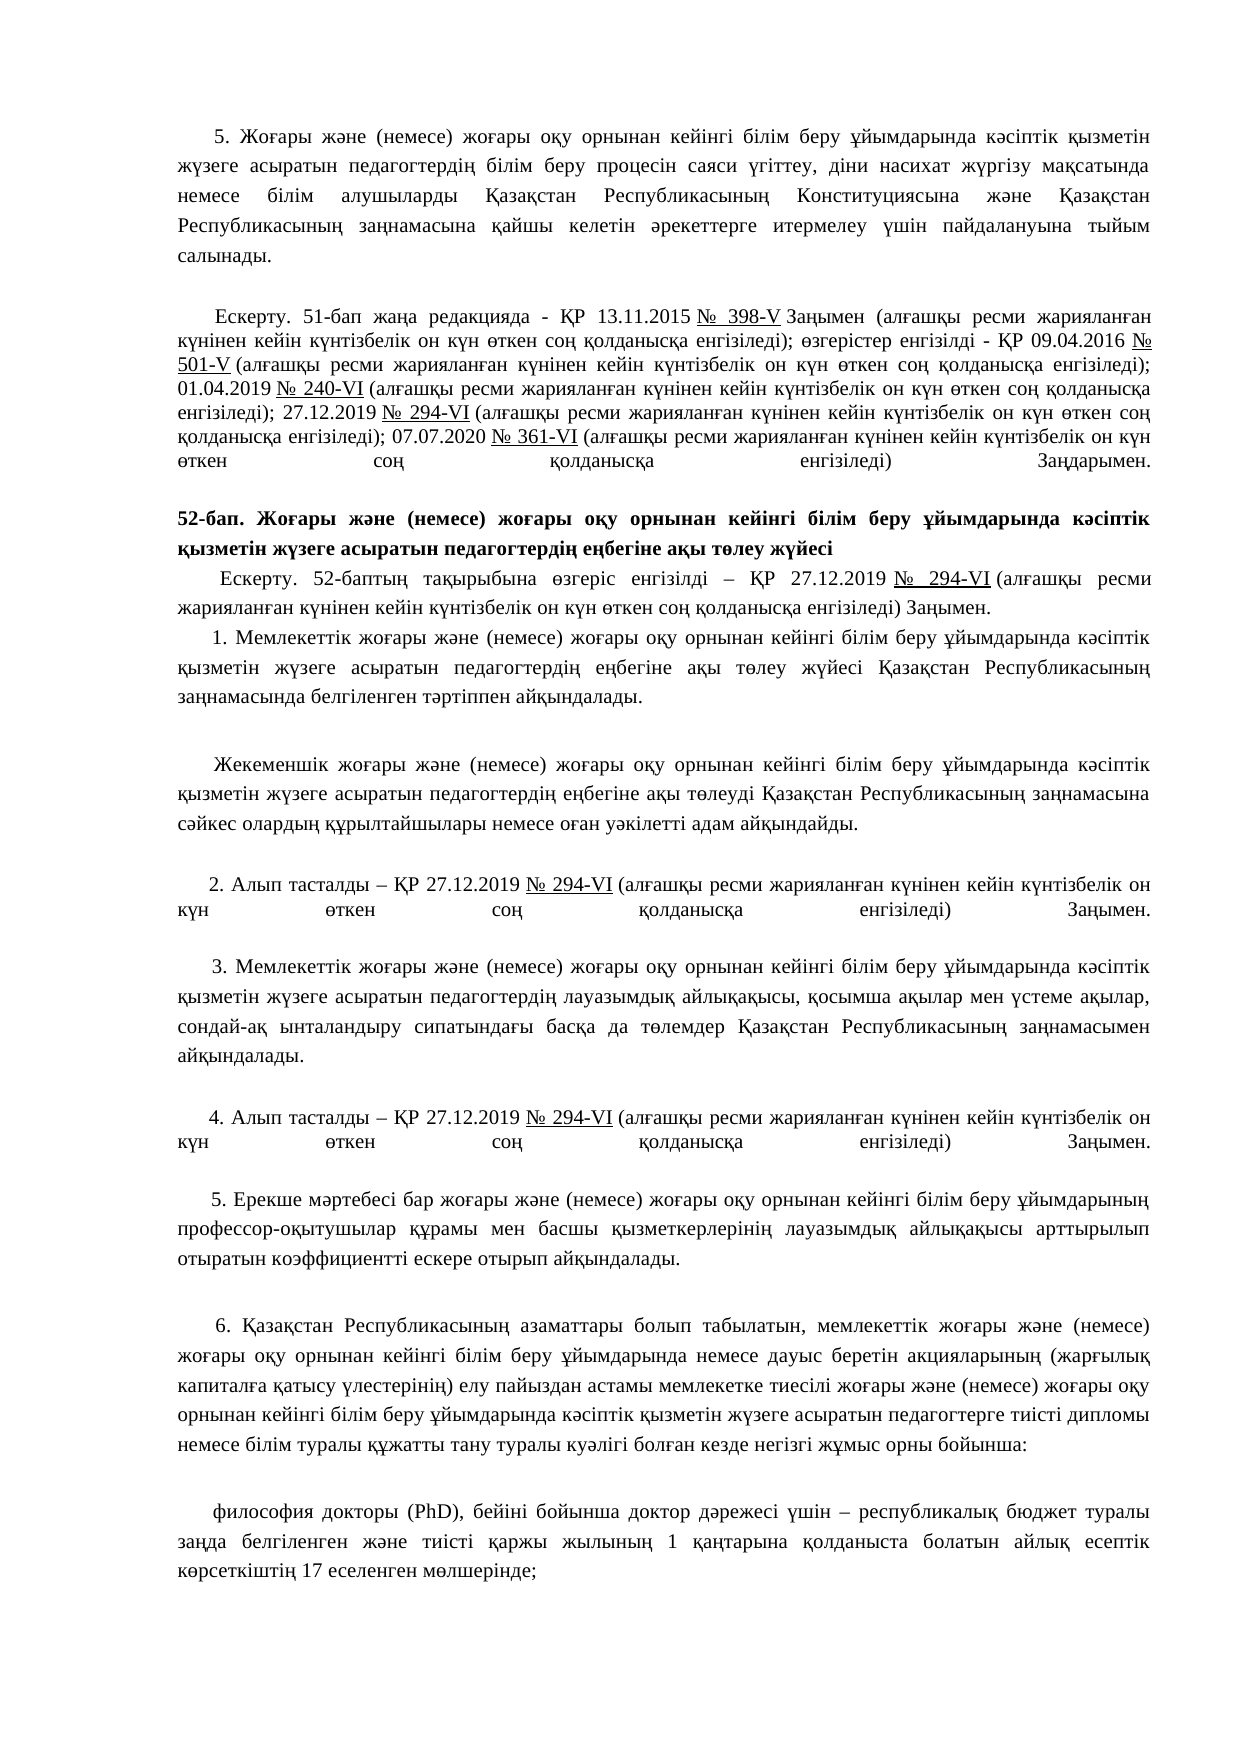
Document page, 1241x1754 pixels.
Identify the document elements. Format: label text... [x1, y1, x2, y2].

text философия докторы (РhD), бейіні бойынша доктор дәрежесі үшін – республикалық бюджет туралы заңда белгіленген және тиісті қаржы жылының 1 қаңтарына қолданыста болатын айлық есептік көрсеткіштің 17 еселенген мөлшерінде; [177, 1493, 1152, 1582]
text 3. Мемлекеттік жоғары және (немесе) жоғары оқу орнынан кейінгі білім беру ұйымдарында кәсіптік қызметін жүзеге асыратын педагогтердің лауазымдық айлықақысы, қосымша ақылар мен үстеме ақылар, сондай-ақ ынталандыру сипатындағы басқа да төлемдер Қазақстан Республикасының заңнамасымен айқындалады. [177, 948, 1152, 1067]
text Жекеменшік жоғары және (немесе) жоғары оқу орнынан кейінгі білім беру ұйымдарында кәсіптік қызметін жүзеге асыратын педагогтердің еңбегіне ақы төлеуді Қазақстан Республикасының заңнамасына сәйкес олардың құрылтайшылары немесе оған уәкілетті адам айқындайды. [177, 746, 1152, 835]
text 5. Ерекше мәртебесі бар жоғары және (немесе) жоғары оқу орнынан кейінгі білім беру ұйымдарының профессор-оқытушылар құрамы мен басшы қызметкерлерінің лауазымдық айлықақысы арттырылып отыратын коэффициентті ескере отырып айқындалады. [177, 1181, 1152, 1270]
text Ескерту. 51-бап жаңа редакцияда - ҚР 13.11.2015 № 398-V Заңымен (алғашқы ресми жарияланған күнінен кейін күнтізбелік он күн өткен соң қолданысқа енгізіледі); өзгерістер енгізілді - ҚР 09.04.2016 № 501-V (алғашқы ресми жарияланған күнінен кейін күнтізбелік он күн өткен соң қолданысқа енгізіледі); 01.04.2019 № 240-VI (алғашқы ресми жарияланған күнінен кейін күнтізбелік он күн өткен соң қолданысқа енгізіледі); 27.12.2019 № 294-VІ (алғашқы ресми жарияланған күнінен кейін күнтізбелік он күн өткен соң қолданысқа енгізіледі); 07.07.2020 № 361-VI (алғашқы ресми жарияланған күнінен кейін күнтізбелік он күн өткен соң қолданысқа енгізіледі) Заңдарымен. [177, 304, 1152, 501]
text Ескерту. 52-баптың тақырыбына өзгеріс енгізілді – ҚР 27.12.2019 № 294-VІ (алғашқы ресми жарияланған күнінен кейін күнтізбелік он күн өткен соң қолданысқа енгізіледі) Заңымен. [177, 560, 1152, 619]
text 6. Қазақстан Республикасының азаматтары болып табылатын, мемлекеттік жоғары және (немесе) жоғары оқу орнынан кейінгі білім беру ұйымдарында немесе дауыс беретін акцияларының (жарғылық капиталға қатысу үлестерінің) елу пайыздан астамы мемлекетке тиесілі жоғары және (немесе) жоғары оқу орнынан кейінгі білім беру ұйымдарында кәсіптік қызметін жүзеге асыратын педагогтерге тиісті дипломы немесе білім туралы құжатты тану туралы куәлігі болған кезде негізгі жұмыс орны бойынша: [177, 1307, 1152, 1456]
text 2. Алып тасталды – ҚР 27.12.2019 № 294-VІ (алғашқы ресми жарияланған күнінен кейін күнтізбелік он күн өткен соң қолданысқа енгізіледі) Заңымен. [177, 872, 1152, 948]
text 5. Жоғары және (немесе) жоғары оқу орнынан кейінгі білім беру ұйымдарында кәсіптік қызметін жүзеге асыратын педагогтердің білім беру процесін саяси үгіттеу, діни насихат жүргізу мақсатында немесе білім алушыларды Қазақстан Республикасының Конституциясына және Қазақстан Республикасының заңнамасына қайшы келетін әрекеттерге итермелеу үшін пайдалануына тыйым салынады. [177, 118, 1152, 267]
text 4. Алып тасталды – ҚР 27.12.2019 № 294-VІ (алғашқы ресми жарияланған күнінен кейін күнтізбелік он күн өткен соң қолданысқа енгізіледі) Заңымен. [177, 1105, 1152, 1181]
text 1. Мемлекеттік жоғары және (немесе) жоғары оқу орнынан кейінгі білім беру ұйымдарында кәсіптік қызметін жүзеге асыратын педагогтердің еңбегіне ақы төлеу жүйесі Қазақстан Республикасының заңнамасында белгіленген тәртіппен айқындалады. [177, 619, 1152, 708]
text 52-бап. Жоғары және (немесе) жоғары оқу орнынан кейінгі білім беру ұйымдарында кәсіптік қызметін жүзеге асыратын педагогтердің еңбегіне ақы төлеу жүйесі [177, 501, 1152, 560]
